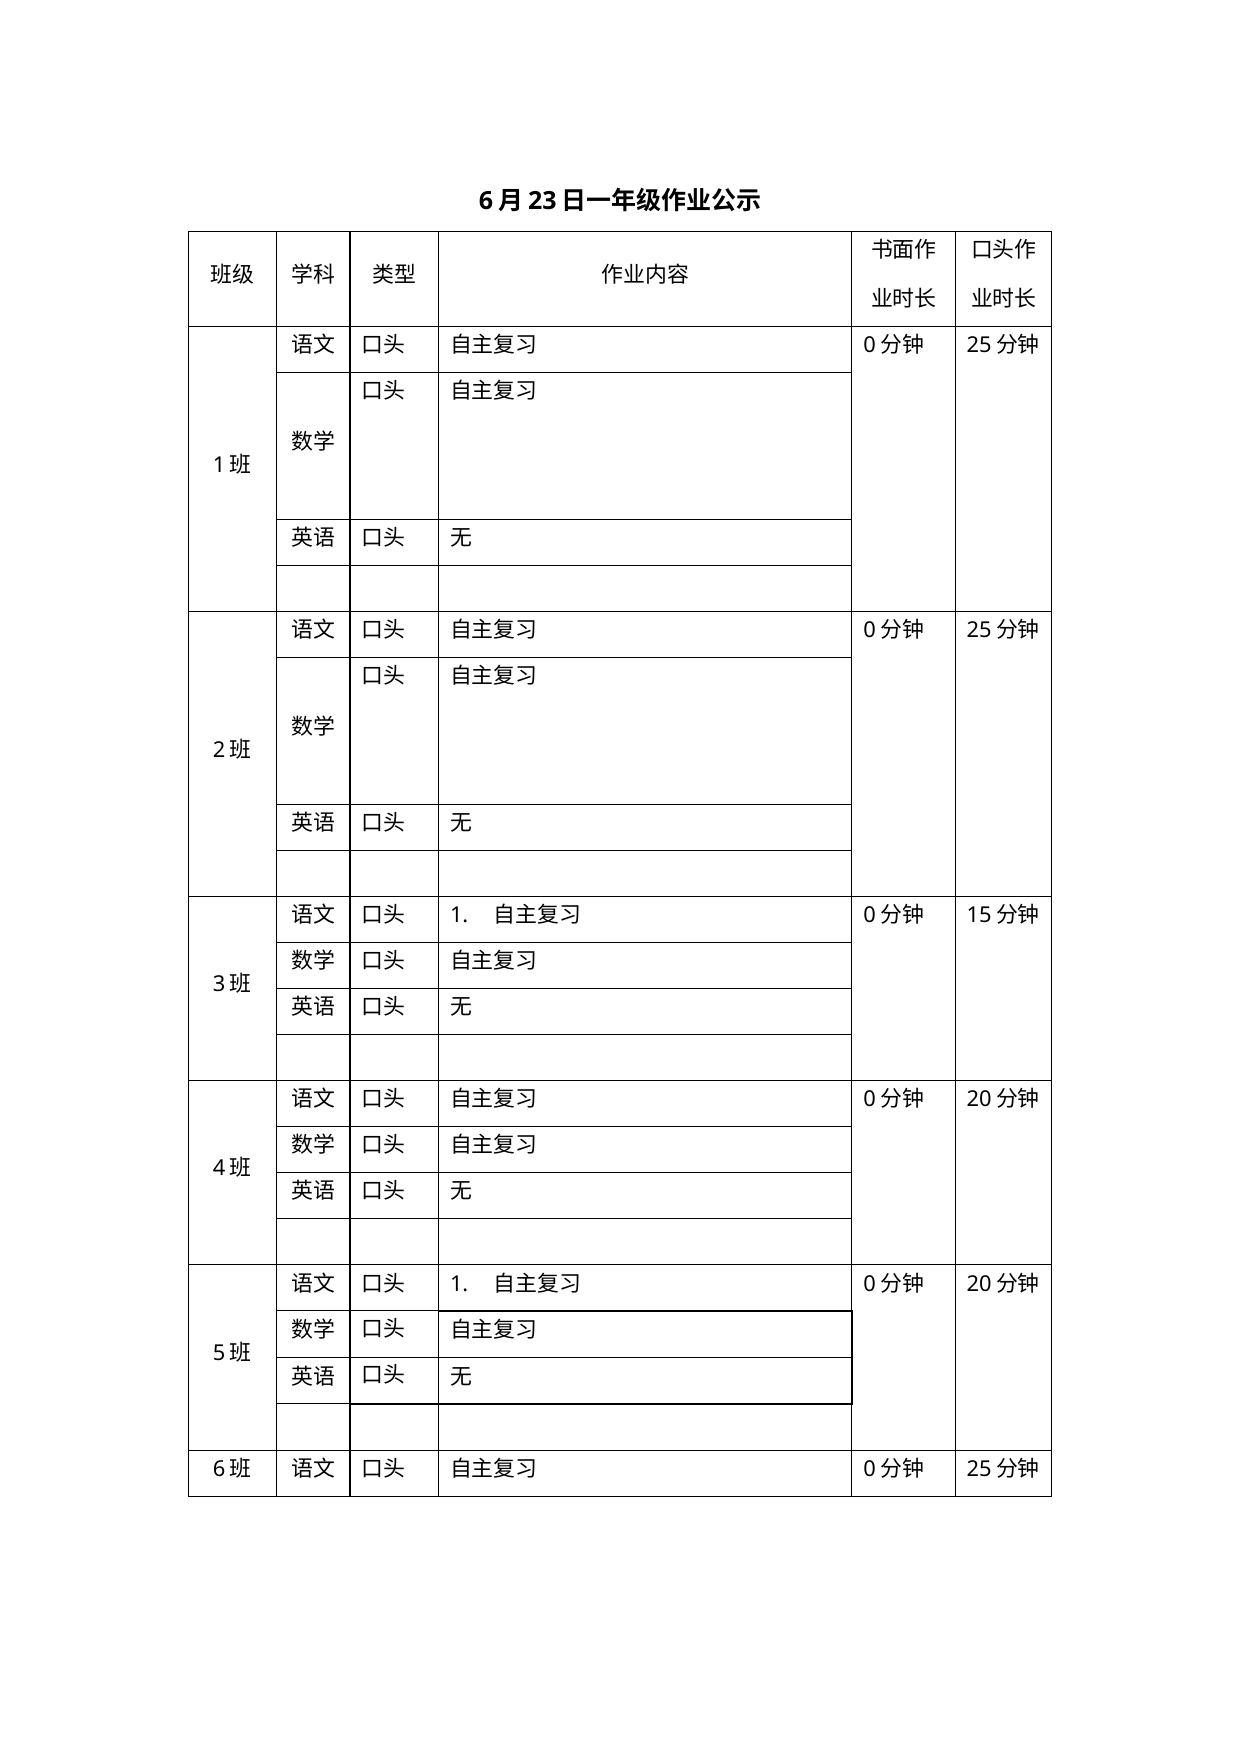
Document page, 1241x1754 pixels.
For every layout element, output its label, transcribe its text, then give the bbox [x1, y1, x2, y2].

table_cell 0分钟 [852, 612, 955, 896]
table_cell 4班 [189, 1081, 276, 1264]
table_header 口头作业时长 [956, 232, 1051, 326]
table_cell 口头 [351, 1081, 438, 1126]
table_cell 口头 [351, 805, 438, 850]
table_cell 语文 [277, 897, 349, 942]
table_cell 口头 [351, 1173, 438, 1218]
table_cell 自主复习 [439, 1265, 851, 1310]
table_header 学科 [277, 232, 349, 326]
table_cell [439, 851, 851, 896]
table_cell 25分钟 [956, 327, 1051, 611]
table_cell [351, 851, 438, 896]
table_cell 口头 [351, 1127, 438, 1172]
table_cell 无 [439, 805, 851, 850]
table_cell 口头 [351, 1265, 438, 1310]
table_cell 0分钟 [852, 1451, 955, 1496]
table_cell 口头 [351, 943, 438, 988]
table_cell 数学 [277, 1127, 349, 1172]
table_cell 口头 [351, 897, 438, 942]
table_cell 口头 [351, 1451, 438, 1496]
table_cell 1班 [189, 327, 276, 611]
table_cell 自主复习 [439, 943, 851, 988]
table_cell [351, 566, 438, 611]
table_cell 自主复习 [439, 1081, 851, 1126]
table_cell 无 [439, 1358, 851, 1403]
table_cell [277, 851, 349, 896]
table_cell 自主复习 [439, 373, 851, 519]
table_header 班级 [189, 232, 276, 326]
table_cell 自主复习 [439, 612, 851, 657]
table_cell 15分钟 [956, 897, 1051, 1080]
table_cell 无 [439, 989, 851, 1034]
text 6月23日一年级作业公示 [187, 166, 1053, 231]
table_cell 5班 [189, 1265, 276, 1450]
table_cell 3班 [189, 897, 276, 1080]
table_cell 0分钟 [852, 1081, 955, 1264]
table_header 书面作业时长 [852, 232, 955, 326]
table_cell 无 [439, 520, 851, 565]
table_cell 自主复习 [439, 897, 851, 942]
table_cell 2班 [189, 612, 276, 896]
table_cell 语文 [277, 1451, 349, 1496]
table_cell [277, 1035, 349, 1080]
table_cell 0分钟 [852, 1265, 955, 1450]
table_cell [439, 1035, 851, 1080]
table_cell 自主复习 [439, 1127, 851, 1172]
table_cell 语文 [277, 327, 349, 372]
table_cell 自主复习 [439, 1451, 851, 1496]
table_cell 数学 [277, 943, 349, 988]
table_cell [439, 566, 851, 611]
table_cell [351, 1035, 438, 1080]
table_cell 口头 [351, 989, 438, 1034]
table_cell 6班 [189, 1451, 276, 1496]
table_cell 数学 [277, 1311, 349, 1357]
table_cell 英语 [277, 1173, 349, 1218]
table_cell 英语 [277, 989, 349, 1034]
table_cell 20分钟 [956, 1081, 1051, 1264]
table_cell 口头 [351, 612, 438, 657]
table_header 作业内容 [439, 232, 851, 326]
table_cell 口头 [351, 1358, 438, 1403]
table_cell 语文 [277, 1265, 349, 1310]
table_cell 口头 [351, 1311, 438, 1357]
table_cell [439, 1219, 851, 1264]
table_cell 数学 [277, 373, 349, 519]
table_cell 口头 [351, 520, 438, 565]
table_cell 20分钟 [956, 1265, 1051, 1450]
table_cell [277, 1219, 349, 1264]
table_cell [351, 1219, 438, 1264]
table_cell 英语 [277, 1358, 349, 1403]
table_cell 25分钟 [956, 612, 1051, 896]
table_header 类型 [351, 232, 438, 326]
table_cell 0分钟 [852, 897, 955, 1080]
table_cell [277, 1404, 349, 1450]
table_cell 数学 [277, 658, 349, 804]
table_cell 语文 [277, 612, 349, 657]
table_cell 英语 [277, 805, 349, 850]
table_cell [439, 1405, 851, 1450]
table_cell 口头 [351, 658, 438, 804]
table_cell 口头 [351, 327, 438, 372]
table_cell 语文 [277, 1081, 349, 1126]
table_cell 0分钟 [852, 327, 955, 611]
table_cell [351, 1405, 438, 1450]
table_cell 自主复习 [439, 1312, 851, 1357]
table_cell 自主复习 [439, 658, 851, 804]
table_cell 无 [439, 1173, 851, 1218]
table_cell 口头 [351, 373, 438, 519]
table_cell [277, 566, 349, 611]
table_cell 25分钟 [956, 1451, 1051, 1496]
table_cell 英语 [277, 520, 349, 565]
table_cell 自主复习 [439, 327, 851, 372]
